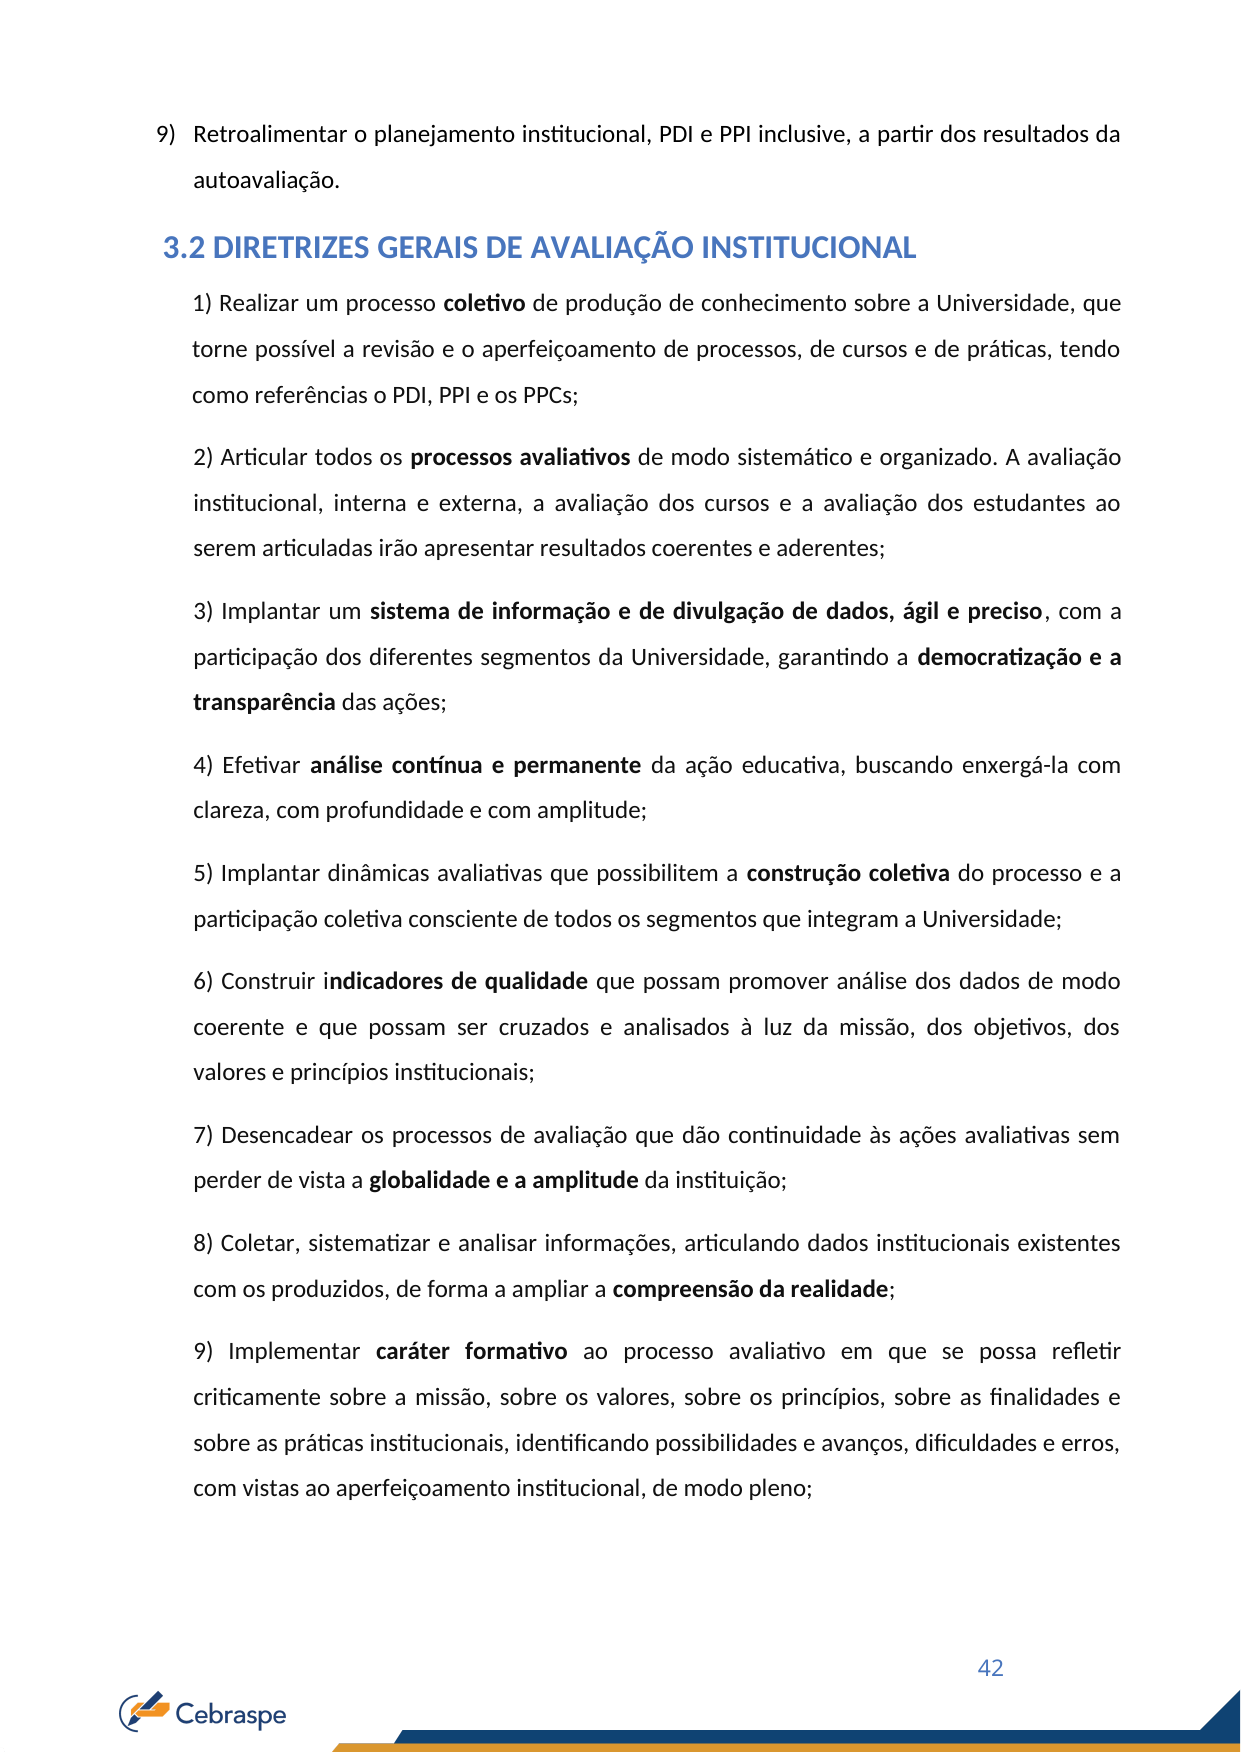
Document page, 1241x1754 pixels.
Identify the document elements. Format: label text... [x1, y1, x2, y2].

text 2) Articular todos os processos avaliativos de modo sistemático e organizado. A avaliação institucional, interna e externa, a avaliação dos cursos e a avaliação dos estudantes ao serem articuladas irão apresentar resultados coerentes e aderentes; [193, 441, 1122, 563]
text 3) Implantar um sistema de informação e de divulgação de dados, ágil e preciso, com a participação dos diferentes segmentos da Universidade, garantindo a democratização e a transparência das ações; [193, 595, 1122, 717]
text 1) Realizar um processo coletivo de produção de conhecimento sobre a Universidade, que torne possível a revisão e o aperfeiçoamento de processos, de cursos e de práticas, tendo como referências o PDI, PPI e os PPCs; [192, 287, 1122, 409]
text 5) Implantar dinâmicas avaliativas que possibilitem a construção coletiva do processo e a participação coletiva consciente de todos os segmentos que integram a Universidade; [193, 857, 1122, 933]
text 9) Implementar caráter formativo ao processo avaliativo em que se possa refletir criticamente sobre a missão, sobre os valores, sobre os princípios, sobre as finalidades e sobre as práticas institucionais, identificando possibilidades e avanços, dificuldades e erros, com vistas ao aperfeiçoamento institucional, de modo pleno; [193, 1335, 1122, 1503]
text 6) Construir indicadores de qualidade que possam promover análise dos dados de modo coerente e que possam ser cruzados e analisados à luz da missão, dos objetivos, dos valores e princípios institucionais; [193, 965, 1122, 1087]
list Retroalimentar o planejamento institucional, PDI e PPI inclusive, a partir dos resultados da autoavaliação. [156, 118, 1122, 194]
picture [0, 1659, 1241, 1752]
text 4) Efetivar análise contínua e permanente da ação educativa, buscando enxergá-la com clareza, com profundidade e com amplitude; [193, 749, 1122, 825]
text 7) Desencadear os processos de avaliação que dão continuidade às ações avaliativas sem perder de vista a globalidade e a amplitude da instituição; [193, 1119, 1122, 1195]
subtitle 3.2 DIRETRIZES GERAIS DE AVALIAÇÃO INSTITUCIONAL [162, 226, 1122, 267]
text 8) Coletar, sistematizar e analisar informações, articulando dados institucionais existentes com os produzidos, de forma a ampliar a compreensão da realidade; [193, 1227, 1122, 1303]
